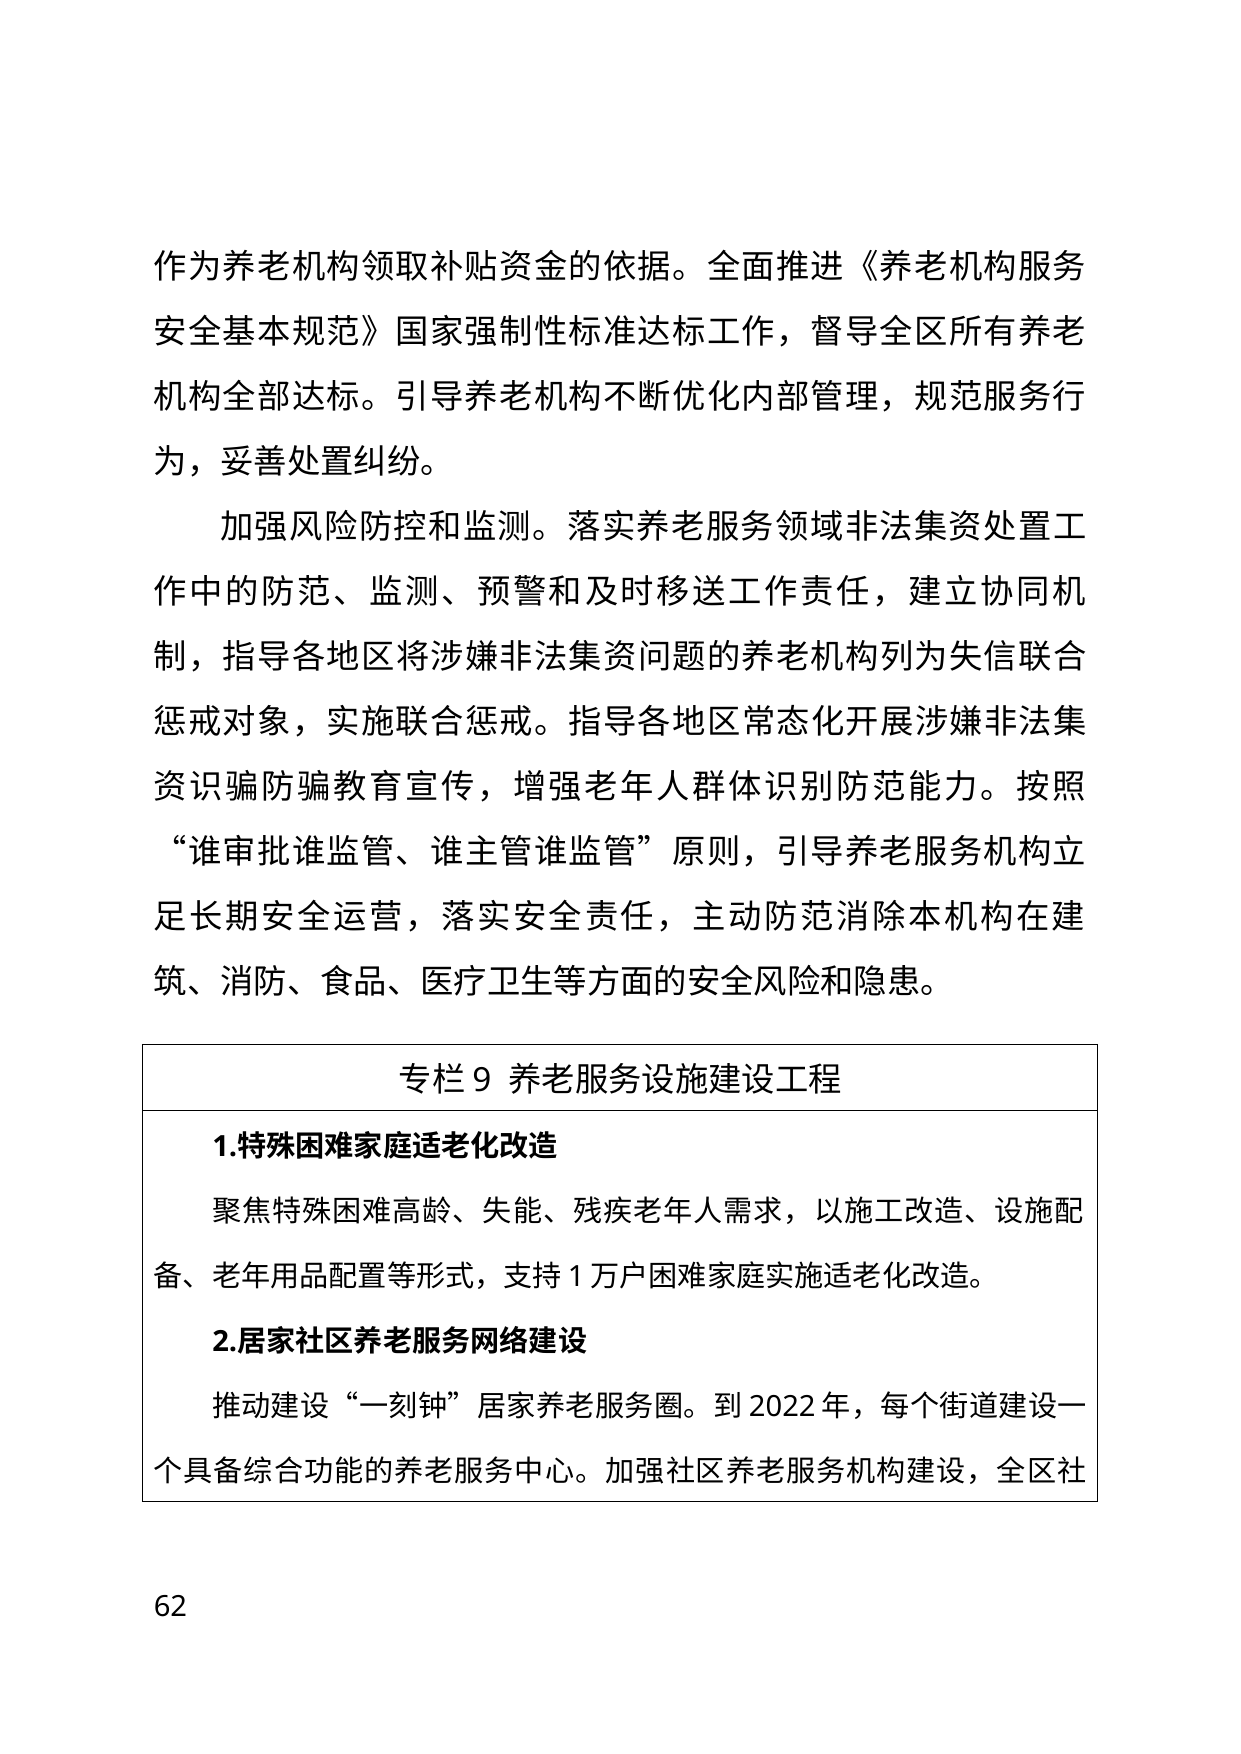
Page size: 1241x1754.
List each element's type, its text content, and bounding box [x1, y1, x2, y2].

text 加强风险防控和监测。落实养老服务领域非法集资处置工作中的防范、监测、预警和及时移送工作责任，建立协同机制，指导各地区将涉嫌非法集资问题的养老机构列为失信联合惩戒对象，实施联合惩戒。指导各地区常态化开展涉嫌非法集资识骗防骗教育宣传，增强老年人群体识别防范能力。按照“谁审批谁监管、谁主管谁监管”原则，引导养老服务机构立足长期安全运营，落实安全责任，主动防范消除本机构在建筑、消防、食品、医疗卫生等方面的安全风险和隐患。 [153, 491, 1087, 1011]
table_header 专栏9 养老服务设施建设工程 [143, 1045, 1097, 1110]
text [153, 231, 1087, 491]
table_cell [143, 1111, 1097, 1501]
